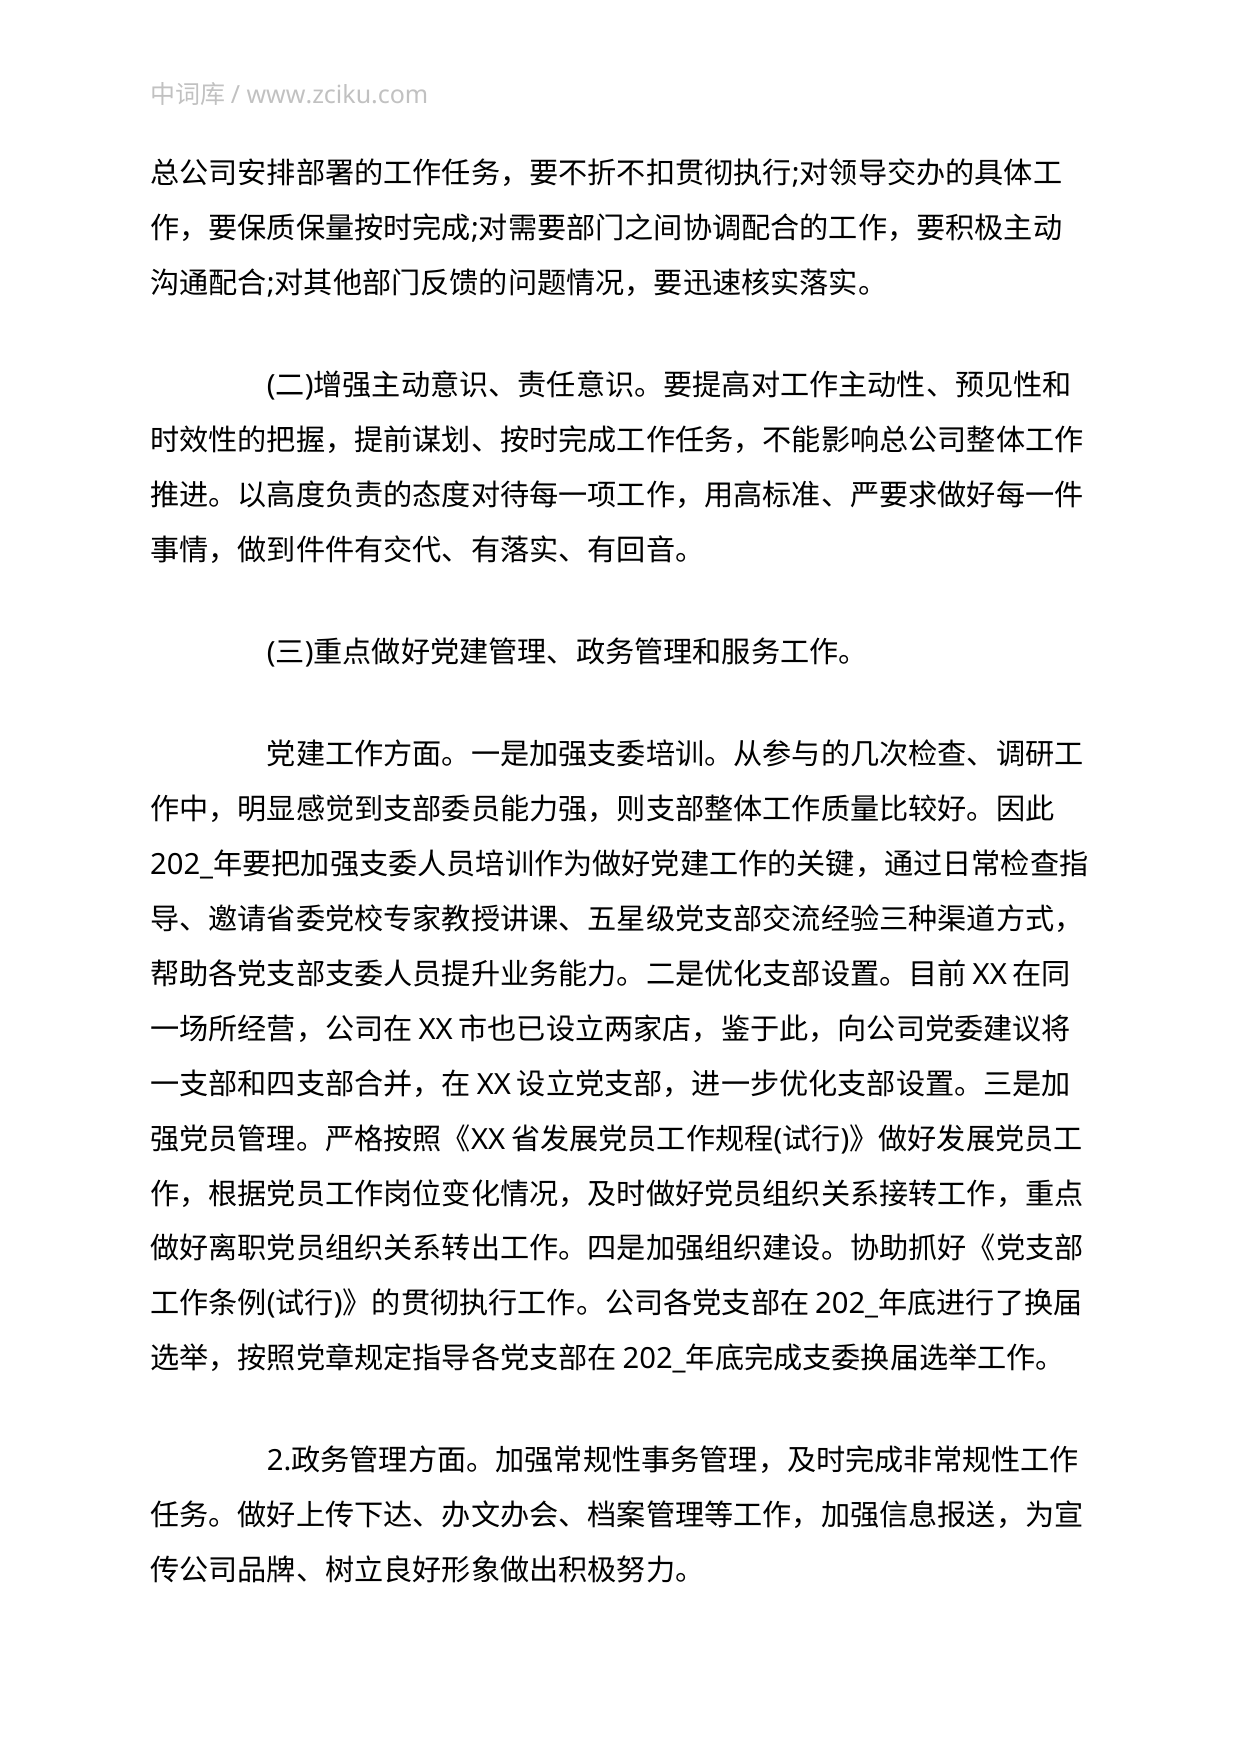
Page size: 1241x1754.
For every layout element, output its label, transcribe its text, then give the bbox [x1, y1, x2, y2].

text 2.政务管理方面。加强常规性事务管理，及时完成非常规性工作任务。做好上传下达、办文办会、档案管理等工作，加强信息报送，为宣传公司品牌、树立良好形象做出积极努力。 [150, 1437, 1090, 1589]
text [150, 150, 1090, 302]
text (三)重点做好党建管理、政务管理和服务工作。 [150, 628, 1090, 671]
text (二)增强主动意识、责任意识。要提高对工作主动性、预见性和时效性的把握，提前谋划、按时完成工作任务，不能影响总公司整体工作推进。以高度负责的态度对待每一项工作，用高标准、严要求做好每一件事情，做到件件有交代、有落实、有回音。 [150, 362, 1090, 569]
text 党建工作方面。一是加强支委培训。从参与的几次检查、调研工作中，明显感觉到支部委员能力强，则支部整体工作质量比较好。因此202_年要把加强支委人员培训作为做好党建工作的关键，通过日常检查指导、邀请省委党校专家教授讲课、五星级党支部交流经验三种渠道方式，帮助各党支部支委人员提升业务能力。二是优化支部设置。目前XX在同一场所经营，公司在XX市也已设立两家店，鉴于此，向公司党委建议将一支部和四支部合并，在XX设立党支部，进一步优化支部设置。三是加强党员管理。严格按照《XX省发展党员工作规程(试行)》做好发展党员工作，根据党员工作岗位变化情况，及时做好党员组织关系接转工作，重点做好离职党员组织关系转出工作。四是加强组织建设。协助抓好《党支部工作条例(试行)》的贯彻执行工作。公司各党支部在202_年底进行了换届选举，按照党章规定指导各党支部在202_年底完成支委换届选举工作。 [150, 731, 1090, 1377]
